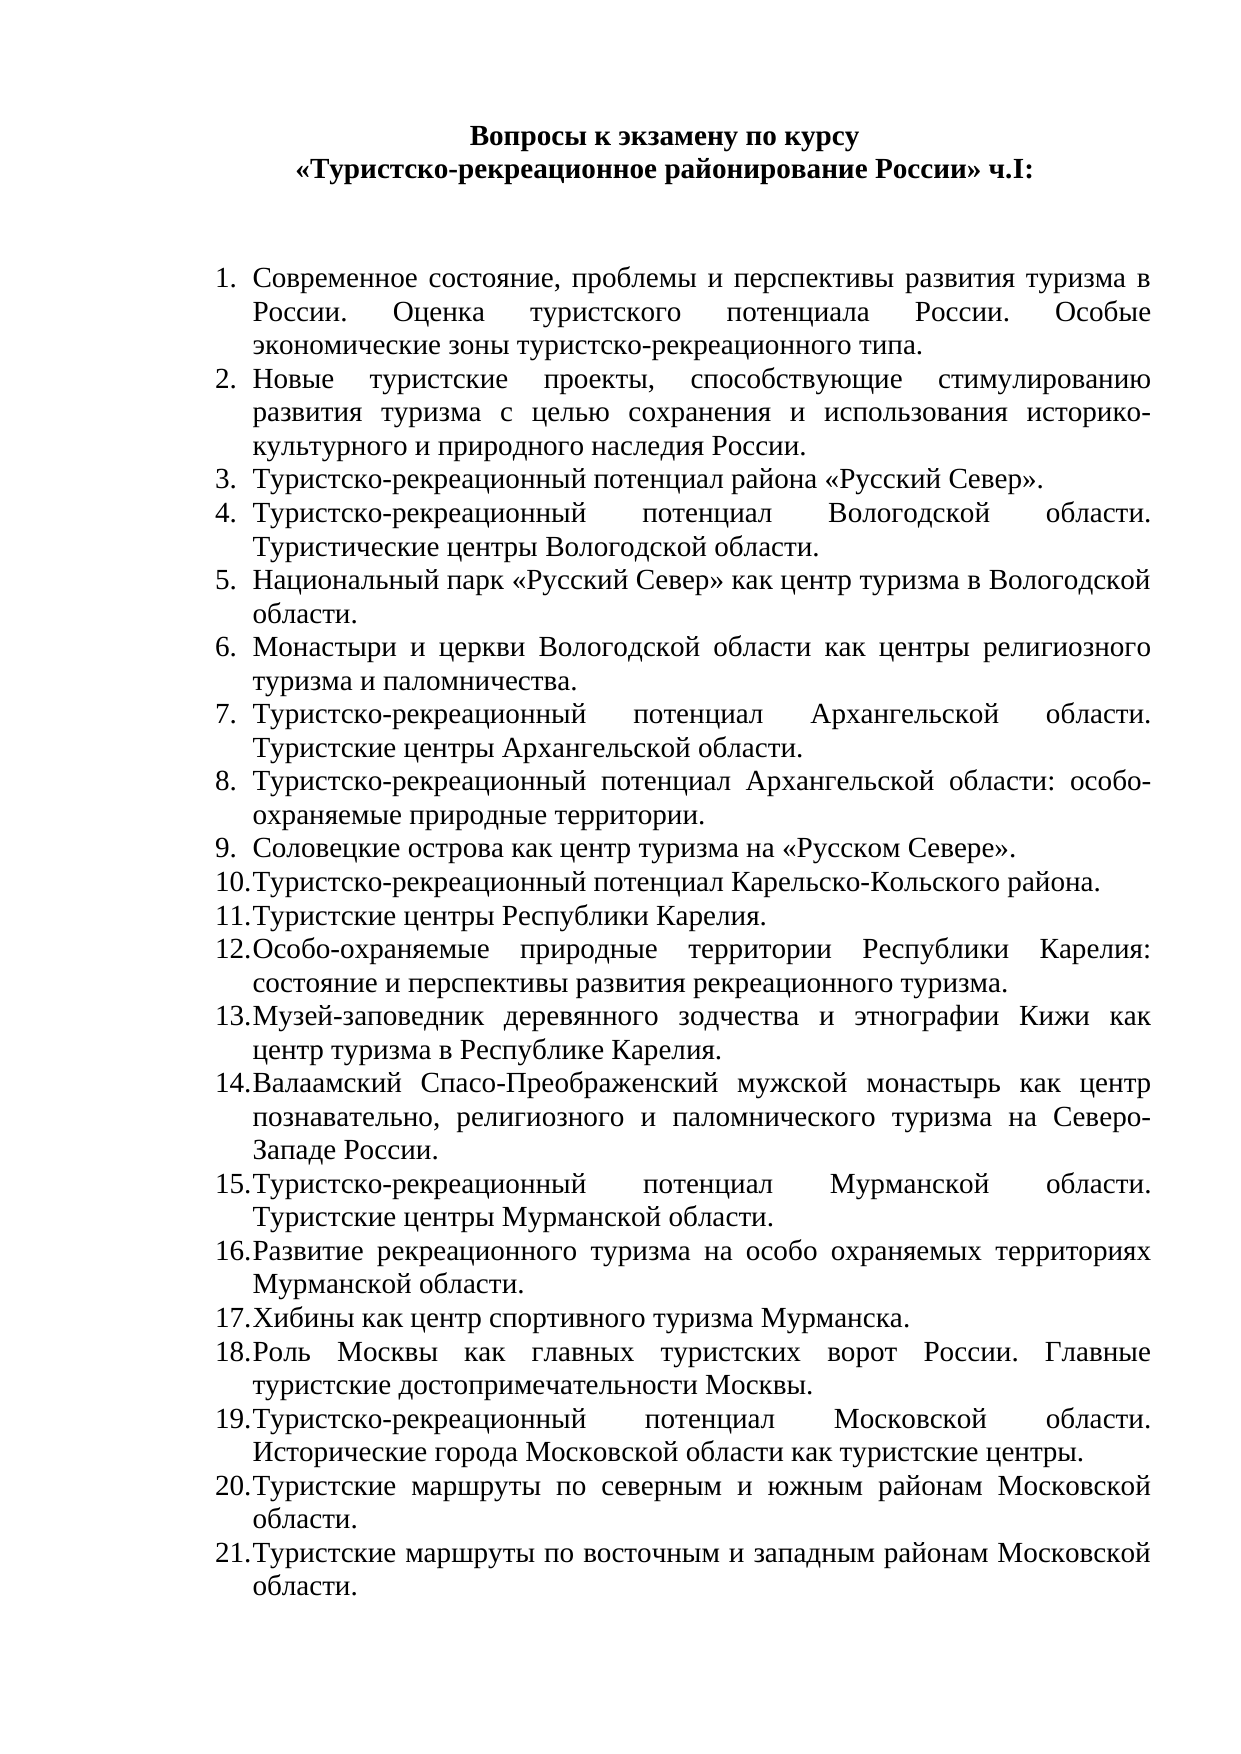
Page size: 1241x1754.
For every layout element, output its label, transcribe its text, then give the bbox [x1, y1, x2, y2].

list Туристско-рекреационный потенциал Вологодской области. Туристические центры Вологодской области. [215, 495, 1152, 562]
list Музей-заповедник деревянного зодчества и этнографии Кижи как центр туризма в Республике Карелия. [215, 998, 1152, 1065]
list Туристско-рекреационный потенциал района «Русский Север». [215, 462, 1152, 495]
list Туристско-рекреационный потенциал Карельско-Кольского района. [215, 864, 1152, 898]
list Современное состояние, проблемы и перспективы развития туризма в России. Оценка туристского потенциала России. Особые экономические зоны туристско-рекреационного типа. [215, 260, 1152, 361]
list «Туристско-рекреационное районирование России» ч.I: [177, 152, 1152, 185]
list Вопросы к экзамену по курсу [177, 118, 1152, 152]
list Новые туристские проекты, способствующие стимулированию развития туризма с целью сохранения и использования историко-культурного и природного наследия России. [215, 361, 1152, 462]
list Туристско-рекреационный потенциал Архангельской области. Туристские центры Архангельской области. [215, 696, 1152, 763]
list Валаамский Спасо-Преображенский мужской монастырь как центр познавательно, религиозного и паломнического туризма на Северо-Западе России. [215, 1065, 1152, 1166]
list Развитие рекреационного туризма на особо охраняемых территориях Мурманской области. [215, 1233, 1152, 1300]
list Туристско-рекреационный потенциал Мурманской области. Туристские центры Мурманской области. [215, 1166, 1152, 1233]
list Особо-охраняемые природные территории Республики Карелия: состояние и перспективы развития рекреационного туризма. [215, 931, 1152, 998]
list Роль Москвы как главных туристских ворот России. Главные туристские достопримечательности Москвы. [215, 1334, 1152, 1401]
list Туристские маршруты по северным и южным районам Московской области. [215, 1468, 1152, 1535]
list Соловецкие острова как центр туризма на «Русском Севере». [215, 831, 1152, 864]
list Национальный парк «Русский Север» как центр туризма в Вологодской области. [215, 562, 1152, 629]
list Туристские центры Республики Карелия. [215, 898, 1152, 931]
list Монастыри и церкви Вологодской области как центры религиозного туризма и паломничества. [215, 629, 1152, 696]
list Хибины как центр спортивного туризма Мурманска. [215, 1300, 1152, 1334]
list Туристские маршруты по восточным и западным районам Московской области. [215, 1535, 1152, 1602]
list Туристско-рекреационный потенциал Архангельской области: особо-охраняемые природные территории. [215, 763, 1152, 831]
list Туристско-рекреационный потенциал Московской области. Исторические города Московской области как туристские центры. [215, 1401, 1152, 1468]
